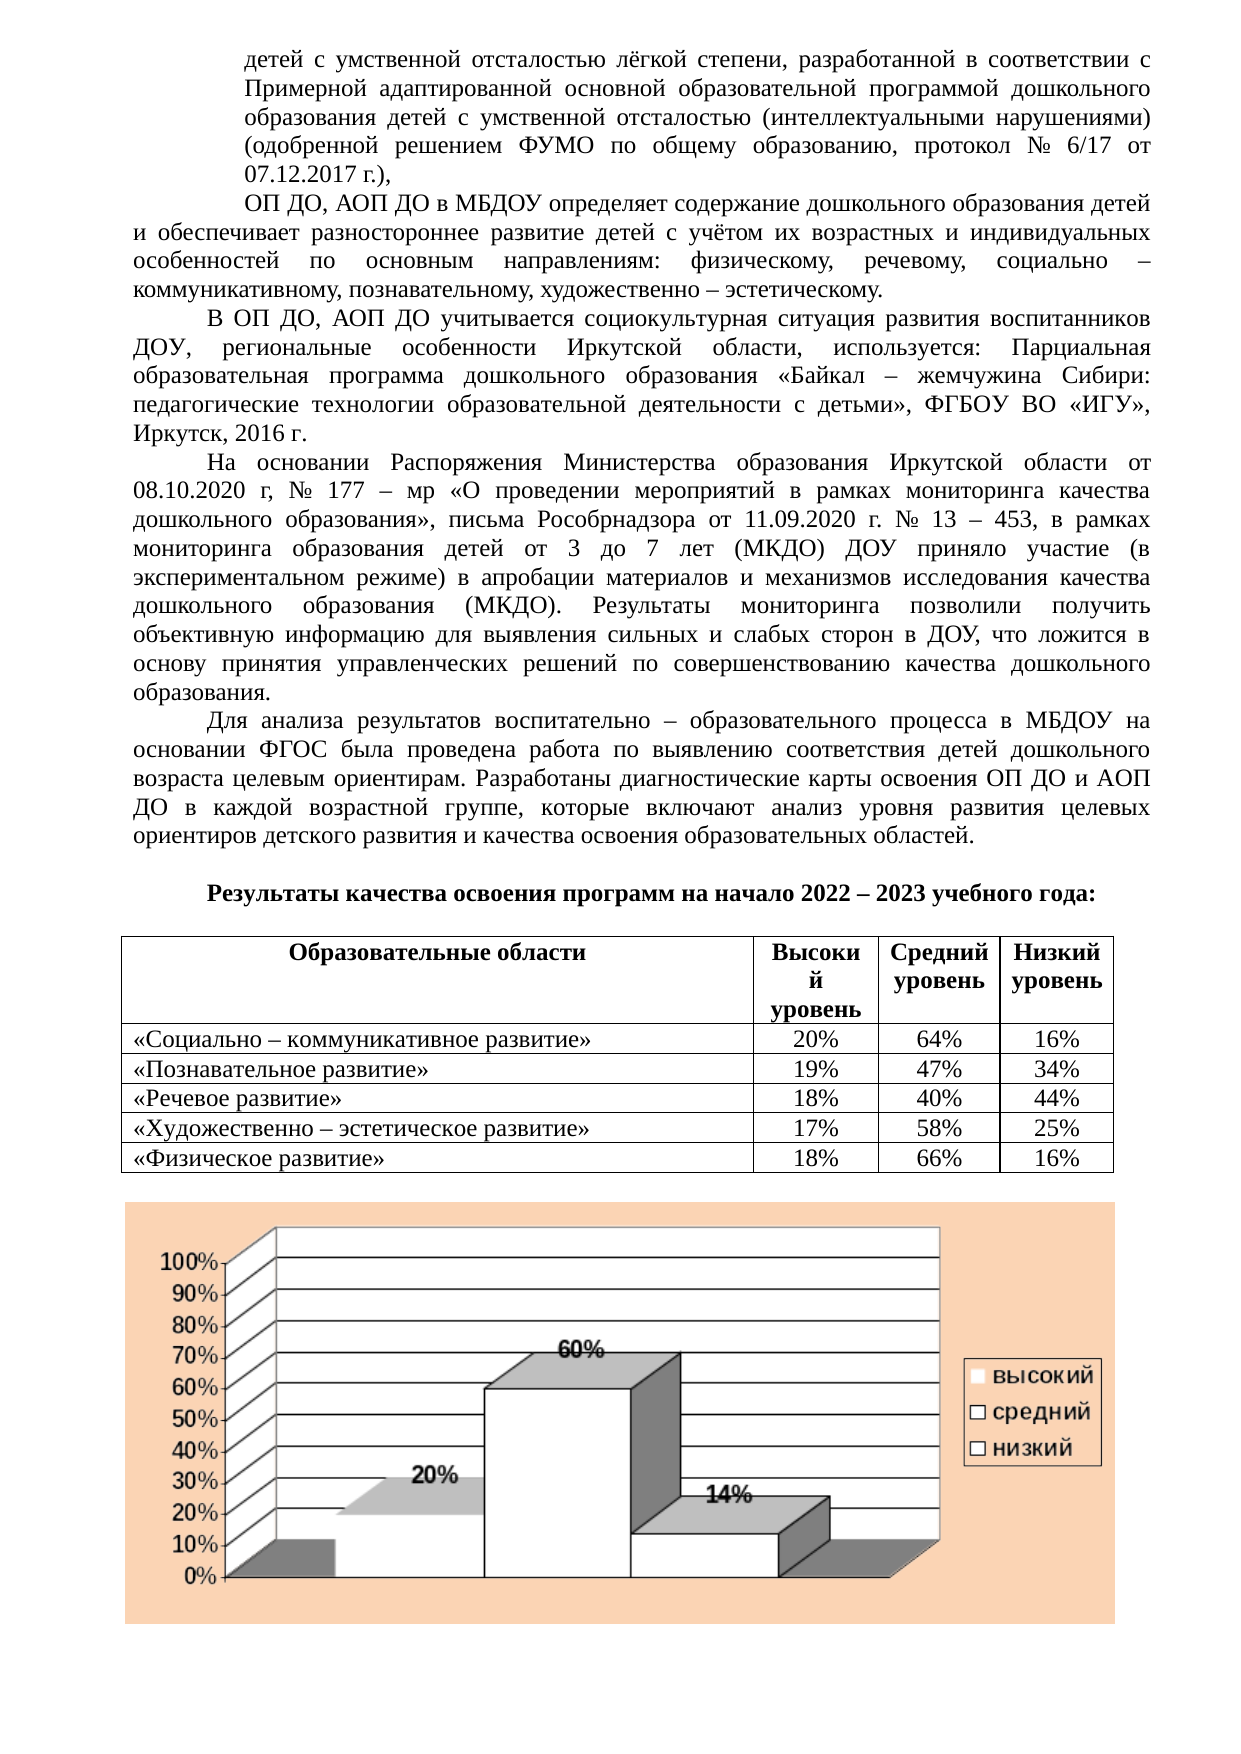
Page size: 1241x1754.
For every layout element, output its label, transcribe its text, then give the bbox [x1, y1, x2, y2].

table_cell «Речевое развитие» [122, 1084, 753, 1112]
table_cell «Социально – коммуникативное развитие» [122, 1024, 753, 1053]
table_cell 58% [879, 1113, 999, 1142]
table_cell 64% [879, 1024, 999, 1053]
table_cell 34% [1001, 1054, 1113, 1082]
text Результаты качества освоения программ на начало 2022 – 2023 учебного года: [133, 878, 1152, 907]
table_header Средний уровень [879, 937, 999, 1023]
table_cell 16% [1001, 1143, 1113, 1172]
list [207, 44, 1152, 188]
table_cell 18% [754, 1084, 878, 1112]
table_cell 25% [1001, 1113, 1113, 1142]
table_header Высокий уровень [754, 937, 878, 1023]
table_cell «Познавательное развитие» [122, 1054, 753, 1082]
table_cell 66% [879, 1143, 999, 1172]
text На основании Распоряжения Министерства образования Иркутской области от 08.10.2020 г, № 177 – мр «О проведении мероприятий в рамках мониторинга качества дошкольного образования», письма Рособрнадзора от 11.09.2020 г. № 13 – 453, в рамках мониторинга образования детей от 3 до 7 лет (МКДО) ДОУ приняло участие (в экспериментальном режиме) в апробации материалов и механизмов исследования качества дошкольного образования (МКДО). Результаты мониторинга позволили получить объективную информацию для выявления сильных и слабых сторон в ДОУ, что ложится в основу принятия управленческих решений по совершенствованию качества дошкольного образования. [133, 447, 1152, 706]
table_header Образовательные области [122, 937, 753, 1023]
table_cell 20% [754, 1024, 878, 1053]
text ОП ДО, АОП ДО в МБДОУ определяет содержание дошкольного образования детей и обеспечивает разностороннее развитие детей с учётом их возрастных и индивидуальных особенностей по основным направлениям: физическому, речевому, социально – коммуникативному, познавательному, художественно – эстетическому. [133, 188, 1152, 303]
table_cell 40% [879, 1084, 999, 1112]
table_cell 44% [1001, 1084, 1113, 1112]
table_cell 17% [754, 1113, 878, 1142]
table_cell «Художественно – эстетическое развитие» [122, 1113, 753, 1142]
table_header Низкий уровень [1001, 937, 1113, 1023]
table_cell «Физическое развитие» [122, 1143, 753, 1172]
table_cell 19% [754, 1054, 878, 1082]
text В ОП ДО, АОП ДО учитывается социокультурная ситуация развития воспитанников ДОУ, региональные особенности Иркутской области, используется: Парциальная образовательная программа дошкольного образования «Байкал – жемчужина Сибири: педагогические технологии образовательной деятельности с детьми», ФГБОУ ВО «ИГУ», Иркутск, 2016 г. [133, 303, 1152, 447]
table_cell 18% [754, 1143, 878, 1172]
table_cell 47% [879, 1054, 999, 1082]
table_cell 16% [1001, 1024, 1113, 1053]
text Для анализа результатов воспитательно – образовательного процесса в МБДОУ на основании ФГОС была проведена работа по выявлению соответствия детей дошкольного возраста целевым ориентирам. Разработаны диагностические карты освоения ОП ДО и АОП ДО в каждой возрастной группе, которые включают анализ уровня развития целевых ориентиров детского развития и качества освоения образовательных областей. [133, 706, 1152, 849]
